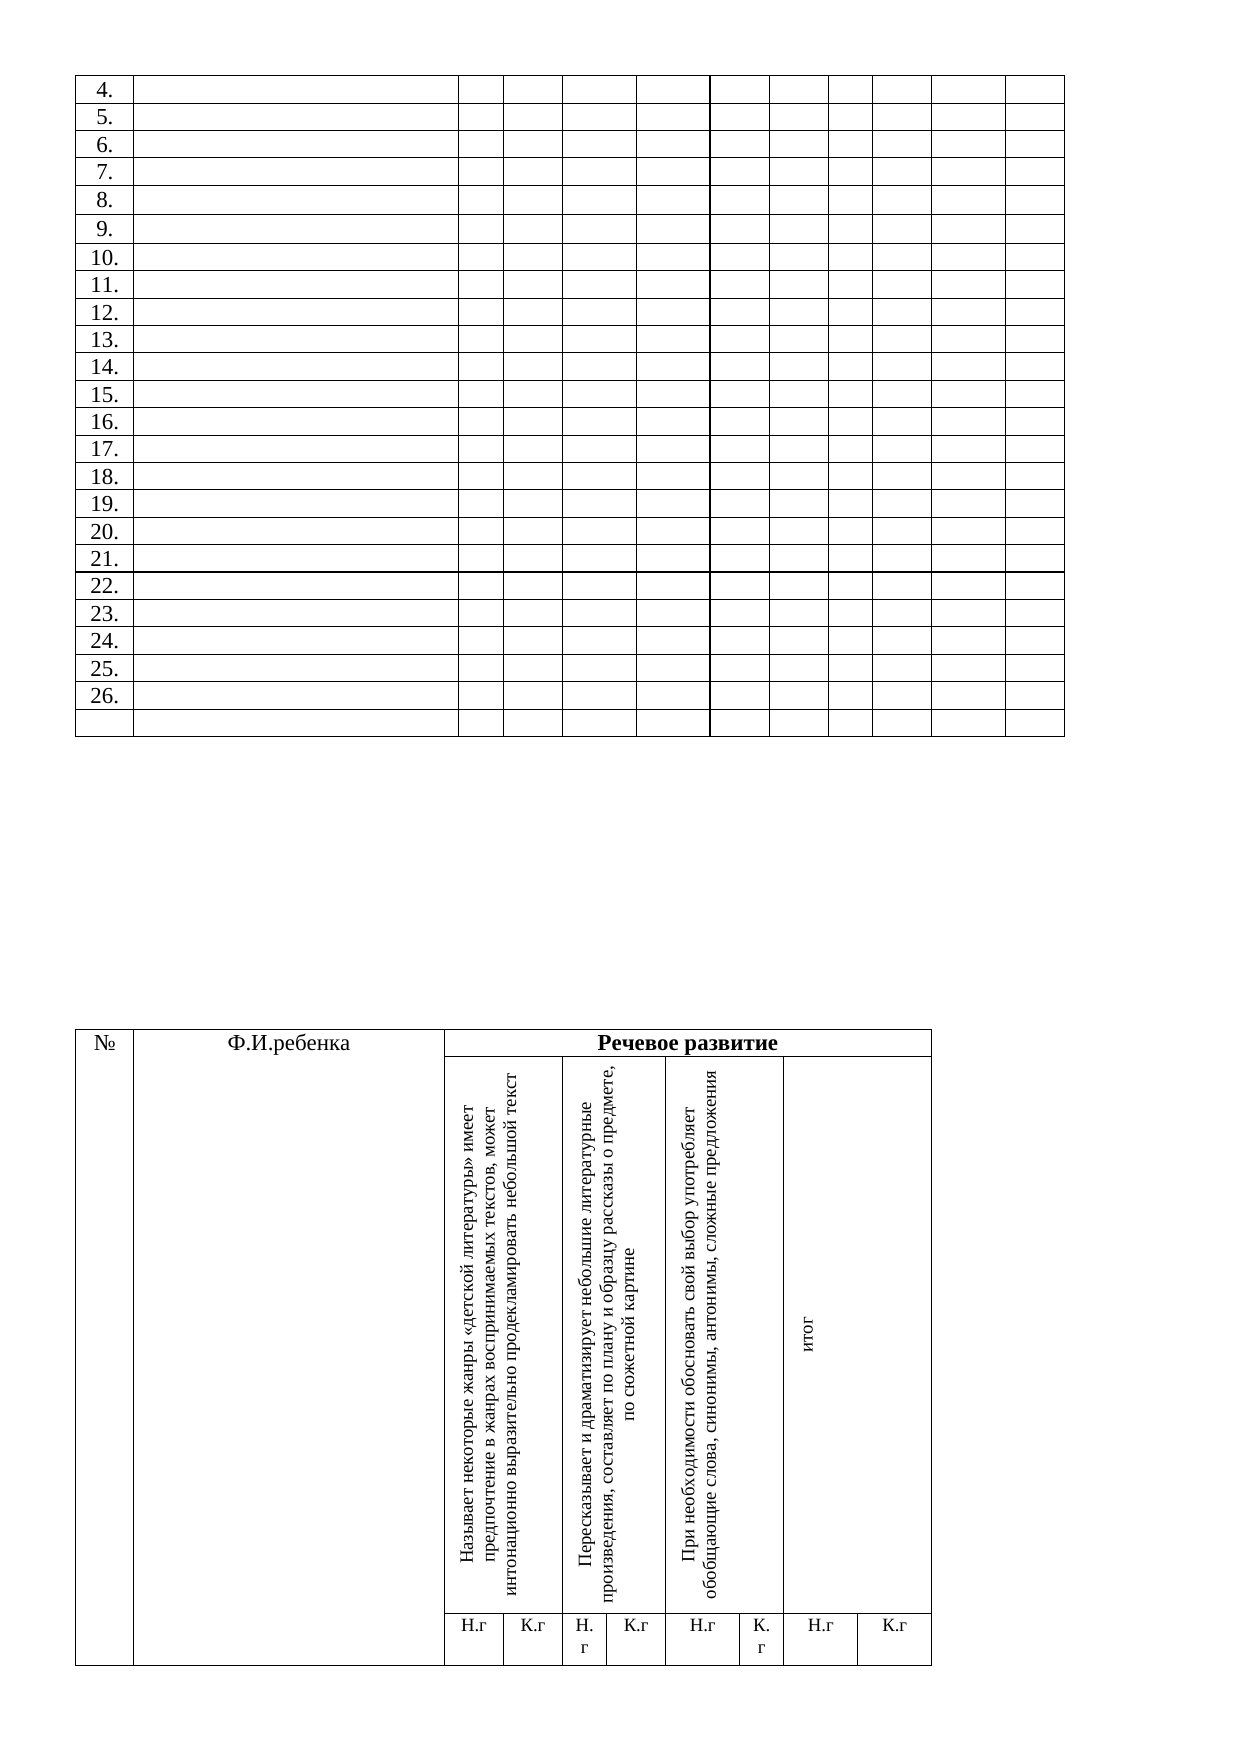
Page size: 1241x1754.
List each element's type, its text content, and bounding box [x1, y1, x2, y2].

table_cell [563, 186, 636, 214]
table_cell [932, 545, 1005, 571]
table_cell [829, 104, 872, 130]
table_cell [504, 710, 562, 736]
table_cell [932, 573, 1005, 599]
table_cell [459, 627, 503, 654]
table_header Ф.И.ребенка [134, 1030, 444, 1665]
table_cell [932, 381, 1005, 407]
table_cell [770, 627, 828, 654]
table_cell 10. [76, 244, 133, 270]
table_cell [711, 490, 769, 517]
table_cell [1006, 627, 1064, 654]
table_cell 21. [76, 545, 133, 571]
table_cell [770, 463, 828, 489]
table_cell [563, 627, 636, 654]
table_cell [637, 131, 709, 157]
table_cell 16. [76, 408, 133, 434]
table_cell [770, 655, 828, 681]
table_cell [770, 682, 828, 708]
table_cell итог [784, 1057, 931, 1613]
table_cell [1006, 545, 1064, 571]
table_cell Н.г [445, 1614, 503, 1665]
table_cell [770, 600, 828, 626]
table_cell [932, 682, 1005, 708]
table_cell [1006, 271, 1064, 297]
table_cell [504, 104, 562, 130]
table_cell К.г [858, 1614, 931, 1665]
table_cell [134, 408, 458, 434]
table_cell [1006, 353, 1064, 380]
table_cell [504, 627, 562, 654]
table_cell [1006, 186, 1064, 214]
table_cell [711, 76, 769, 102]
table_cell [711, 186, 769, 214]
table_cell [829, 436, 872, 462]
table_cell [563, 104, 636, 130]
table_cell [932, 353, 1005, 380]
table_cell [829, 131, 872, 157]
table_cell 26. [76, 682, 133, 708]
table_cell [459, 244, 503, 270]
table_cell [932, 710, 1005, 736]
table_cell [563, 353, 636, 380]
table_cell [873, 573, 931, 599]
table_cell [829, 381, 872, 407]
table_cell [637, 600, 709, 626]
table_cell [134, 545, 458, 571]
table_cell [711, 545, 769, 571]
table_cell Н.г [784, 1614, 857, 1665]
table_cell [637, 381, 709, 407]
table_cell 4. [76, 76, 133, 102]
table_cell [504, 463, 562, 489]
table_cell [459, 545, 503, 571]
table_cell [637, 186, 709, 214]
table_cell [134, 463, 458, 489]
table_cell [563, 436, 636, 462]
table_cell [829, 463, 872, 489]
table_cell [770, 215, 828, 243]
table_cell [637, 326, 709, 352]
table_cell [637, 490, 709, 517]
table_cell [563, 408, 636, 434]
table_cell [829, 518, 872, 544]
table_cell [459, 104, 503, 130]
table_cell [459, 710, 503, 736]
table_cell [829, 215, 872, 243]
table_cell [829, 353, 872, 380]
table_cell [1006, 244, 1064, 270]
table_header Речевое развитие [445, 1030, 931, 1056]
table_cell 18. [76, 463, 133, 489]
table_cell [1006, 408, 1064, 434]
table_cell Н.г [666, 1614, 739, 1665]
table_cell [829, 186, 872, 214]
table_cell [770, 573, 828, 599]
table_cell [563, 545, 636, 571]
table_cell [459, 326, 503, 352]
table_cell [637, 545, 709, 571]
table_cell [504, 244, 562, 270]
table_cell [770, 271, 828, 297]
table_cell [932, 326, 1005, 352]
table_cell [134, 244, 458, 270]
table_cell [711, 436, 769, 462]
table_cell [1006, 518, 1064, 544]
table_cell [134, 436, 458, 462]
table_cell [637, 299, 709, 325]
table_cell [637, 655, 709, 681]
table_cell [459, 573, 503, 599]
table_cell [932, 299, 1005, 325]
table_cell [459, 408, 503, 434]
table_cell [563, 710, 636, 736]
table_cell [711, 299, 769, 325]
table_cell К.г [504, 1614, 562, 1665]
table_cell [873, 490, 931, 517]
table_cell [563, 326, 636, 352]
table_cell [504, 271, 562, 297]
table_cell [711, 600, 769, 626]
table_cell [873, 271, 931, 297]
table_cell [459, 158, 503, 184]
table_cell [873, 408, 931, 434]
table_cell [459, 131, 503, 157]
table_cell [770, 381, 828, 407]
table_cell [1006, 436, 1064, 462]
table_cell [459, 76, 503, 102]
table_cell [711, 627, 769, 654]
table_cell [637, 573, 709, 599]
table_cell [1006, 573, 1064, 599]
table_cell [770, 353, 828, 380]
table_cell [873, 381, 931, 407]
table_cell [829, 682, 872, 708]
table_cell [134, 299, 458, 325]
table_cell [504, 436, 562, 462]
table_cell [134, 186, 458, 214]
table_cell [637, 104, 709, 130]
table_cell 22. [76, 573, 133, 599]
table_cell [711, 408, 769, 434]
table_cell [873, 244, 931, 270]
table_cell [637, 353, 709, 380]
table_cell [932, 463, 1005, 489]
table_cell [504, 131, 562, 157]
table_cell [932, 158, 1005, 184]
table_cell [932, 600, 1005, 626]
table_cell [711, 158, 769, 184]
table_cell [563, 299, 636, 325]
table_cell [504, 381, 562, 407]
table_cell [504, 76, 562, 102]
table_cell [932, 131, 1005, 157]
table_cell 24. [76, 627, 133, 654]
table_cell [563, 76, 636, 102]
table_cell [873, 655, 931, 681]
table_cell [829, 573, 872, 599]
table_cell [711, 463, 769, 489]
table_cell 14. [76, 353, 133, 380]
table_cell [829, 299, 872, 325]
table_cell [829, 158, 872, 184]
table_cell [1006, 76, 1064, 102]
table_cell 6. [76, 131, 133, 157]
table_cell [932, 627, 1005, 654]
table_cell [134, 682, 458, 708]
table_cell [932, 215, 1005, 243]
table_cell [873, 463, 931, 489]
table_cell [504, 490, 562, 517]
table_cell [873, 158, 931, 184]
table_cell [873, 600, 931, 626]
table_cell [829, 710, 872, 736]
table_cell [711, 131, 769, 157]
table_cell [563, 655, 636, 681]
table_cell [637, 710, 709, 736]
table_cell [711, 381, 769, 407]
table_cell Пересказывает и драматизирует небольшие литературные произведения, составляет по плану и образцу рассказы о предмете, по сюжетной картине [563, 1057, 665, 1613]
table_cell [932, 104, 1005, 130]
table_cell [829, 326, 872, 352]
table_cell [563, 600, 636, 626]
table_cell [637, 682, 709, 708]
table_cell [1006, 326, 1064, 352]
table_cell [932, 271, 1005, 297]
table_cell [770, 545, 828, 571]
table_cell [873, 518, 931, 544]
table_cell [770, 518, 828, 544]
table_cell [770, 710, 828, 736]
table_cell [873, 326, 931, 352]
table_cell [932, 76, 1005, 102]
table_cell [134, 573, 458, 599]
table_cell [134, 76, 458, 102]
table_cell 7. [76, 158, 133, 184]
table_cell [873, 131, 931, 157]
table_cell [134, 710, 458, 736]
table_cell [459, 518, 503, 544]
table_cell [637, 244, 709, 270]
table_cell [770, 186, 828, 214]
table_cell [459, 353, 503, 380]
table_cell [1006, 655, 1064, 681]
table_cell [459, 463, 503, 489]
table_cell [770, 104, 828, 130]
table_cell [563, 518, 636, 544]
table_cell [637, 158, 709, 184]
table_header № [76, 1030, 133, 1665]
table_cell [563, 158, 636, 184]
table_cell [134, 326, 458, 352]
table_cell [134, 627, 458, 654]
table_cell [504, 600, 562, 626]
table_cell [1006, 710, 1064, 736]
table_cell [770, 490, 828, 517]
table_cell [563, 244, 636, 270]
table_cell [637, 436, 709, 462]
table_cell [563, 573, 636, 599]
table_cell К.г [740, 1614, 783, 1665]
table_cell [504, 573, 562, 599]
table_cell [711, 655, 769, 681]
table_cell [873, 545, 931, 571]
table_cell [932, 408, 1005, 434]
table_cell [829, 627, 872, 654]
table_cell [711, 326, 769, 352]
table_cell [873, 76, 931, 102]
table_cell [563, 381, 636, 407]
table_cell [504, 682, 562, 708]
table_cell [504, 299, 562, 325]
table_cell [637, 627, 709, 654]
table_cell [770, 76, 828, 102]
table_cell [637, 215, 709, 243]
table_cell [711, 104, 769, 130]
table_cell [504, 326, 562, 352]
table_cell [1006, 104, 1064, 130]
table_cell [873, 682, 931, 708]
table_cell [770, 408, 828, 434]
table_cell [932, 436, 1005, 462]
table_cell 17. [76, 436, 133, 462]
table_cell [459, 490, 503, 517]
table_cell [770, 326, 828, 352]
table_cell 8. [76, 186, 133, 214]
table_cell [563, 131, 636, 157]
table_cell 9. [76, 215, 133, 243]
table_cell [932, 244, 1005, 270]
table_cell [770, 131, 828, 157]
table_cell [1006, 215, 1064, 243]
table_cell [459, 381, 503, 407]
table_cell [1006, 131, 1064, 157]
table_cell [459, 600, 503, 626]
table_cell [134, 600, 458, 626]
table_cell [1006, 600, 1064, 626]
table_cell [637, 408, 709, 434]
table_cell [711, 353, 769, 380]
table_cell [504, 158, 562, 184]
table_cell [770, 436, 828, 462]
table_cell [459, 436, 503, 462]
table_cell [637, 76, 709, 102]
table_cell К.г [607, 1614, 665, 1665]
table_cell [829, 545, 872, 571]
table_cell [134, 104, 458, 130]
table_cell [1006, 381, 1064, 407]
table_cell [563, 271, 636, 297]
table_cell [711, 573, 769, 599]
table_cell [1006, 490, 1064, 517]
table_cell [1006, 299, 1064, 325]
table_cell [504, 655, 562, 681]
table_cell [829, 408, 872, 434]
table_cell [459, 299, 503, 325]
table_cell [134, 381, 458, 407]
table_cell [829, 76, 872, 102]
table_cell При необходимости обосновать свой выбор употребляет обобщающие слова, синонимы, антонимы, сложные предложения [666, 1057, 783, 1613]
table_cell [134, 490, 458, 517]
table_cell [770, 158, 828, 184]
table_cell [1006, 463, 1064, 489]
table_cell [711, 271, 769, 297]
table_cell [711, 244, 769, 270]
table_cell [563, 463, 636, 489]
table_cell [873, 299, 931, 325]
table_cell [873, 186, 931, 214]
table_cell Называет некоторые жанры «детской литературы» имеет предпочтение в жанрах воспринимаемых текстов, может интонационно выразительно продекламировать небольшой текст [445, 1057, 562, 1613]
table_cell [459, 271, 503, 297]
table_cell [932, 186, 1005, 214]
table_cell [134, 131, 458, 157]
table_cell [873, 436, 931, 462]
table_cell [637, 518, 709, 544]
table_cell [459, 186, 503, 214]
table_cell [711, 215, 769, 243]
table_cell [932, 518, 1005, 544]
table_cell 25. [76, 655, 133, 681]
table_cell 11. [76, 271, 133, 297]
table_cell [563, 490, 636, 517]
table_cell [829, 271, 872, 297]
table_cell [770, 244, 828, 270]
table_cell [504, 545, 562, 571]
table_cell [932, 655, 1005, 681]
table_cell [459, 215, 503, 243]
table_cell [504, 215, 562, 243]
table_cell [829, 600, 872, 626]
table_cell [637, 463, 709, 489]
table_cell [459, 682, 503, 708]
table_cell [711, 682, 769, 708]
table_cell [873, 627, 931, 654]
table_cell [873, 215, 931, 243]
table_cell [770, 299, 828, 325]
table_cell 13. [76, 326, 133, 352]
table_cell 23. [76, 600, 133, 626]
table_cell 19. [76, 490, 133, 517]
table_cell [873, 353, 931, 380]
table_cell [504, 186, 562, 214]
table_cell 20. [76, 518, 133, 544]
table_cell 5. [76, 104, 133, 130]
table_cell [829, 655, 872, 681]
table_cell [504, 408, 562, 434]
table_cell 15. [76, 381, 133, 407]
table_cell [932, 490, 1005, 517]
table_cell [76, 710, 133, 736]
table_cell [829, 490, 872, 517]
table_cell 12. [76, 299, 133, 325]
table_cell [873, 710, 931, 736]
table_cell [711, 518, 769, 544]
table_cell [829, 244, 872, 270]
table_cell [134, 271, 458, 297]
table_cell [563, 215, 636, 243]
table_cell [134, 353, 458, 380]
table_cell [134, 518, 458, 544]
table_cell [637, 271, 709, 297]
table_cell [134, 655, 458, 681]
table_cell [711, 710, 769, 736]
table_cell [563, 682, 636, 708]
table_cell [873, 104, 931, 130]
table_cell [1006, 682, 1064, 708]
table_cell [504, 518, 562, 544]
table_cell [1006, 158, 1064, 184]
table_cell [459, 655, 503, 681]
table_cell [504, 353, 562, 380]
table_cell [134, 215, 458, 243]
table_cell Н.г [563, 1614, 606, 1665]
table_cell [134, 158, 458, 184]
